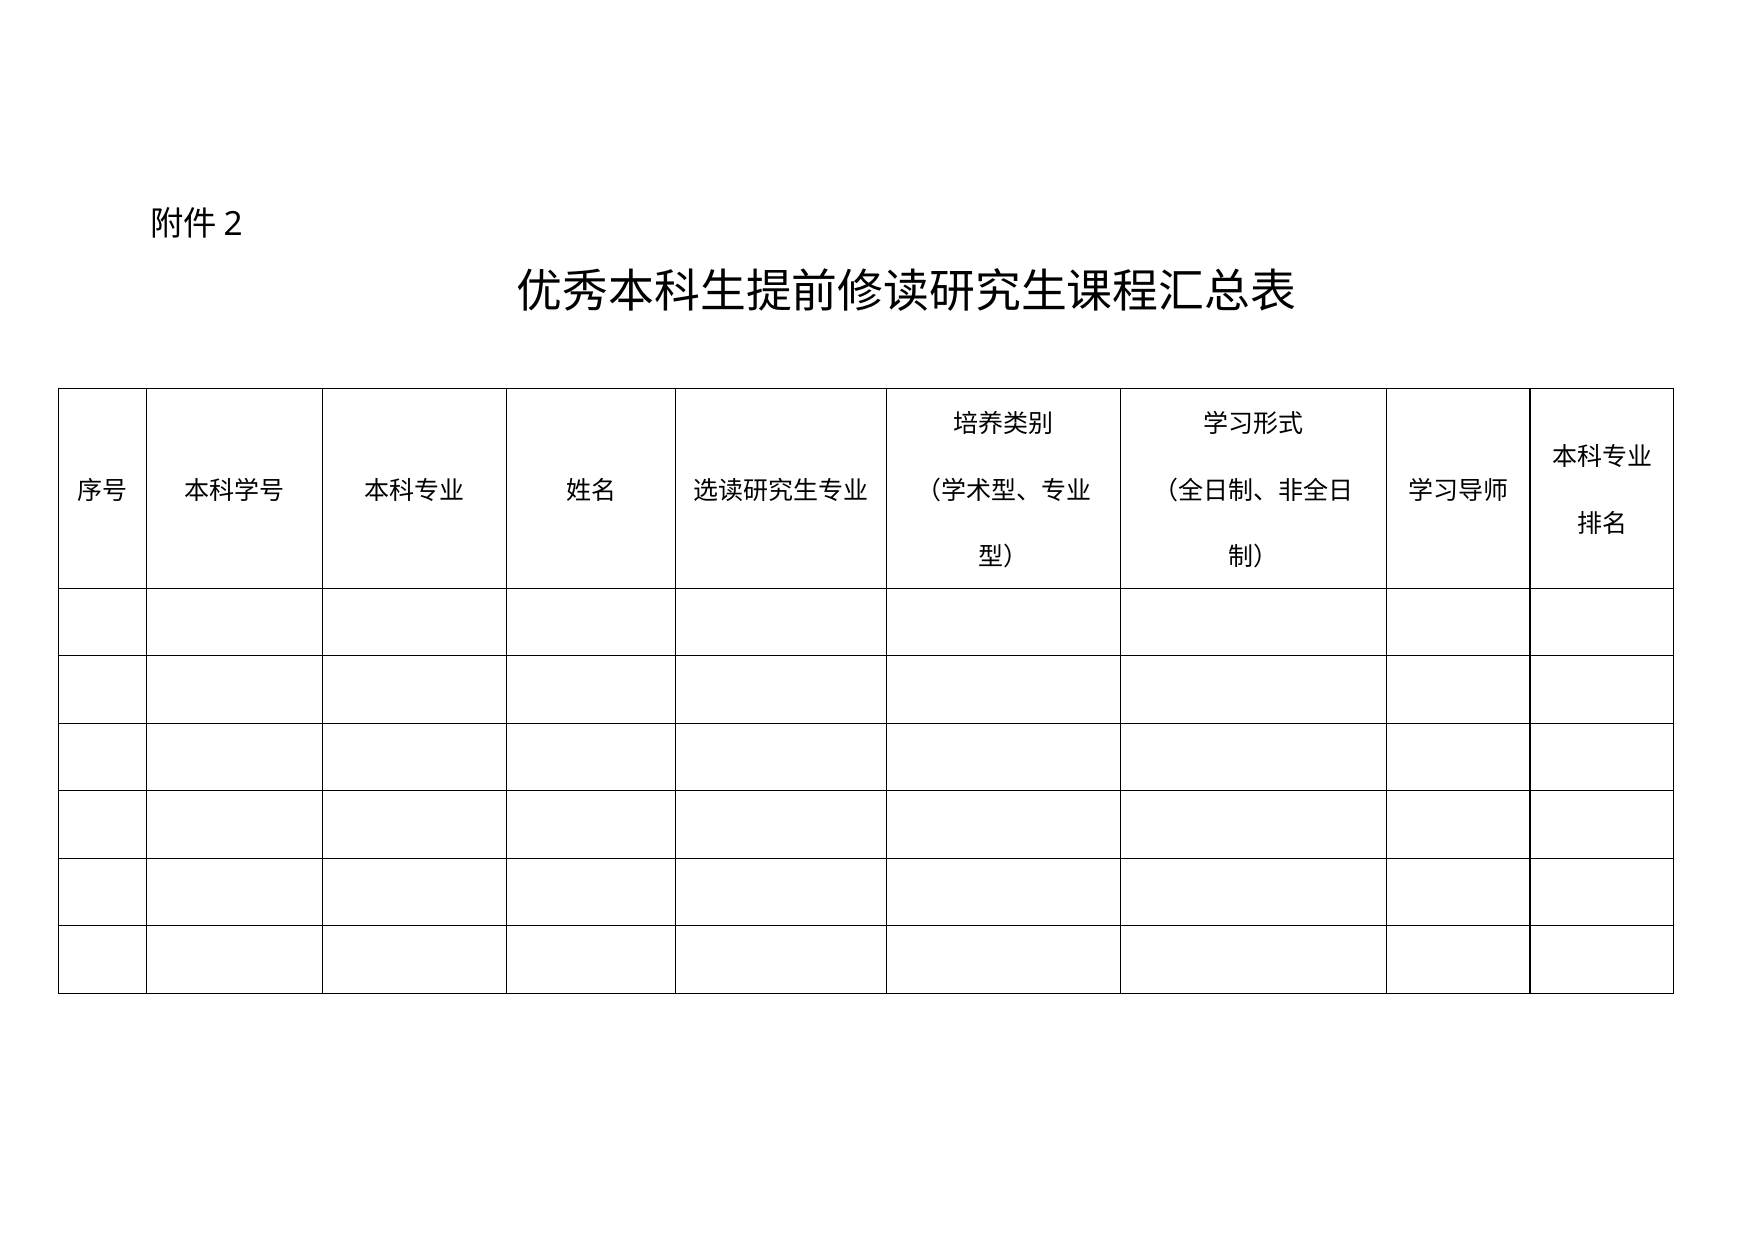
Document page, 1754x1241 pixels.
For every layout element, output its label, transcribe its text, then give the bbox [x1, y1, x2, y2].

table_cell [59, 656, 146, 723]
table_cell [1121, 656, 1386, 723]
table_cell [887, 926, 1120, 993]
table_cell [147, 791, 322, 858]
table_cell [1121, 724, 1386, 790]
table_cell [1531, 859, 1673, 925]
table_cell [507, 859, 675, 925]
table_cell [887, 724, 1120, 790]
table_cell [1121, 791, 1386, 858]
text 附件2 [150, 188, 1604, 254]
table_cell [323, 926, 506, 993]
table_header 姓名 [507, 389, 675, 588]
table_cell [1531, 926, 1673, 993]
table_header 本科学号 [147, 389, 322, 588]
table_header 序号 [59, 389, 146, 588]
table_cell [59, 589, 146, 655]
table_cell [1387, 656, 1529, 723]
table_cell [1387, 926, 1529, 993]
table_cell [1531, 656, 1673, 723]
table_header 培养类别 （学术型、专业型） [887, 389, 1120, 588]
table_cell [507, 656, 675, 723]
table_cell [147, 859, 322, 925]
table_cell [323, 724, 506, 790]
table_cell [1531, 724, 1673, 790]
table_header 本科专业 [323, 389, 506, 588]
table_cell [507, 589, 675, 655]
table_cell [1531, 791, 1673, 858]
table_cell [676, 791, 886, 858]
table_cell [323, 589, 506, 655]
table_cell [59, 926, 146, 993]
table_cell [1387, 589, 1529, 655]
table_cell [323, 859, 506, 925]
table_cell [676, 724, 886, 790]
table_cell [1121, 589, 1386, 655]
table_cell [887, 859, 1120, 925]
table_cell [1387, 791, 1529, 858]
table_header 学习形式 （全日制、非全日制） [1121, 389, 1386, 588]
table_cell [1387, 859, 1529, 925]
table_cell [1121, 859, 1386, 925]
table_cell [676, 926, 886, 993]
table_cell [887, 791, 1120, 858]
text 优秀本科生提前修读研究生课程汇总表 [150, 254, 1604, 321]
table_cell [676, 656, 886, 723]
table_header 选读研究生专业 [676, 389, 886, 588]
table_cell [676, 859, 886, 925]
table_cell [676, 589, 886, 655]
table_cell [1531, 589, 1673, 655]
table_cell [147, 656, 322, 723]
table_cell [507, 791, 675, 858]
table_cell [1387, 724, 1529, 790]
table_cell [887, 589, 1120, 655]
table_cell [507, 724, 675, 790]
table_header 本科专业排名 [1531, 389, 1673, 588]
table_header 学习导师 [1387, 389, 1529, 588]
table_cell [323, 656, 506, 723]
table_cell [147, 589, 322, 655]
table_cell [147, 926, 322, 993]
table_cell [147, 724, 322, 790]
table_cell [507, 926, 675, 993]
table_cell [1121, 926, 1386, 993]
table_cell [59, 791, 146, 858]
table_cell [323, 791, 506, 858]
table_cell [59, 859, 146, 925]
table_cell [59, 724, 146, 790]
table_cell [887, 656, 1120, 723]
